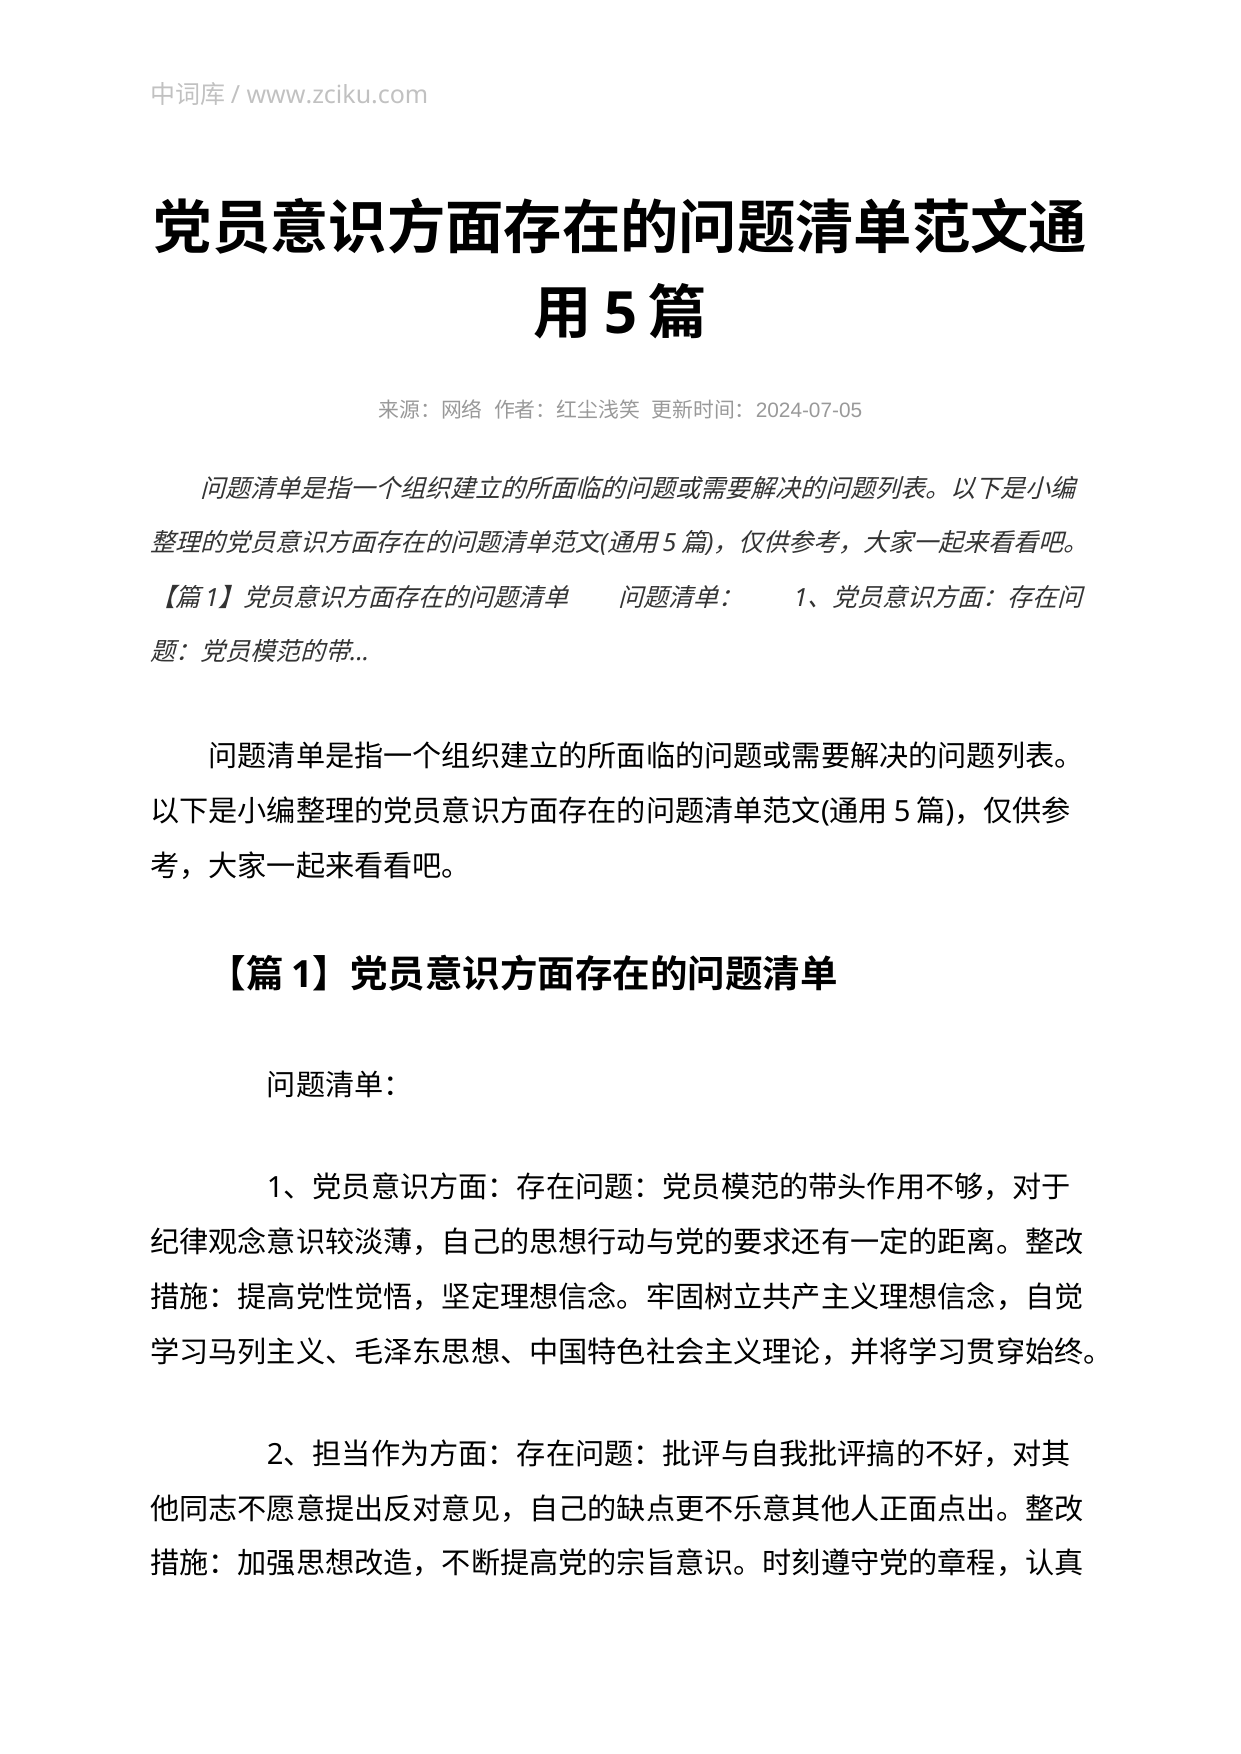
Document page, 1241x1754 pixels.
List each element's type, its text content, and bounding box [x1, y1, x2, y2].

text 问题清单： [150, 1062, 1090, 1104]
text 1、党员意识方面：存在问题：党员模范的带头作用不够，对于纪律观念意识较淡薄，自己的思想行动与党的要求还有一定的距离。整改措施：提高党性觉悟，坚定理想信念。牢固树立共产主义理想信念，自觉学习马列主义、毛泽东思想、中国特色社会主义理论，并将学习贯穿始终。 [150, 1164, 1090, 1371]
text 来源：网络 作者：红尘浅笑 更新时间：2024-07-05 [150, 397, 1090, 421]
text 问题清单是指一个组织建立的所面临的问题或需要解决的问题列表。以下是小编整理的党员意识方面存在的问题清单范文(通用5篇)，仅供参考，大家一起来看看吧。 [150, 733, 1090, 885]
text 问题清单是指一个组织建立的所面临的问题或需要解决的问题列表。以下是小编整理的党员意识方面存在的问题清单范文(通用5篇)，仅供参考，大家一起来看看吧。【篇1】党员意识方面存在的问题清单 问题清单： 1、党员意识方面：存在问题：党员模范的带... [150, 468, 1090, 668]
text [150, 1430, 1090, 1582]
subtitle 党员意识方面存在的问题清单范文通用5篇 [150, 181, 1090, 351]
text 【篇1】党员意识方面存在的问题清单 [150, 944, 1090, 999]
